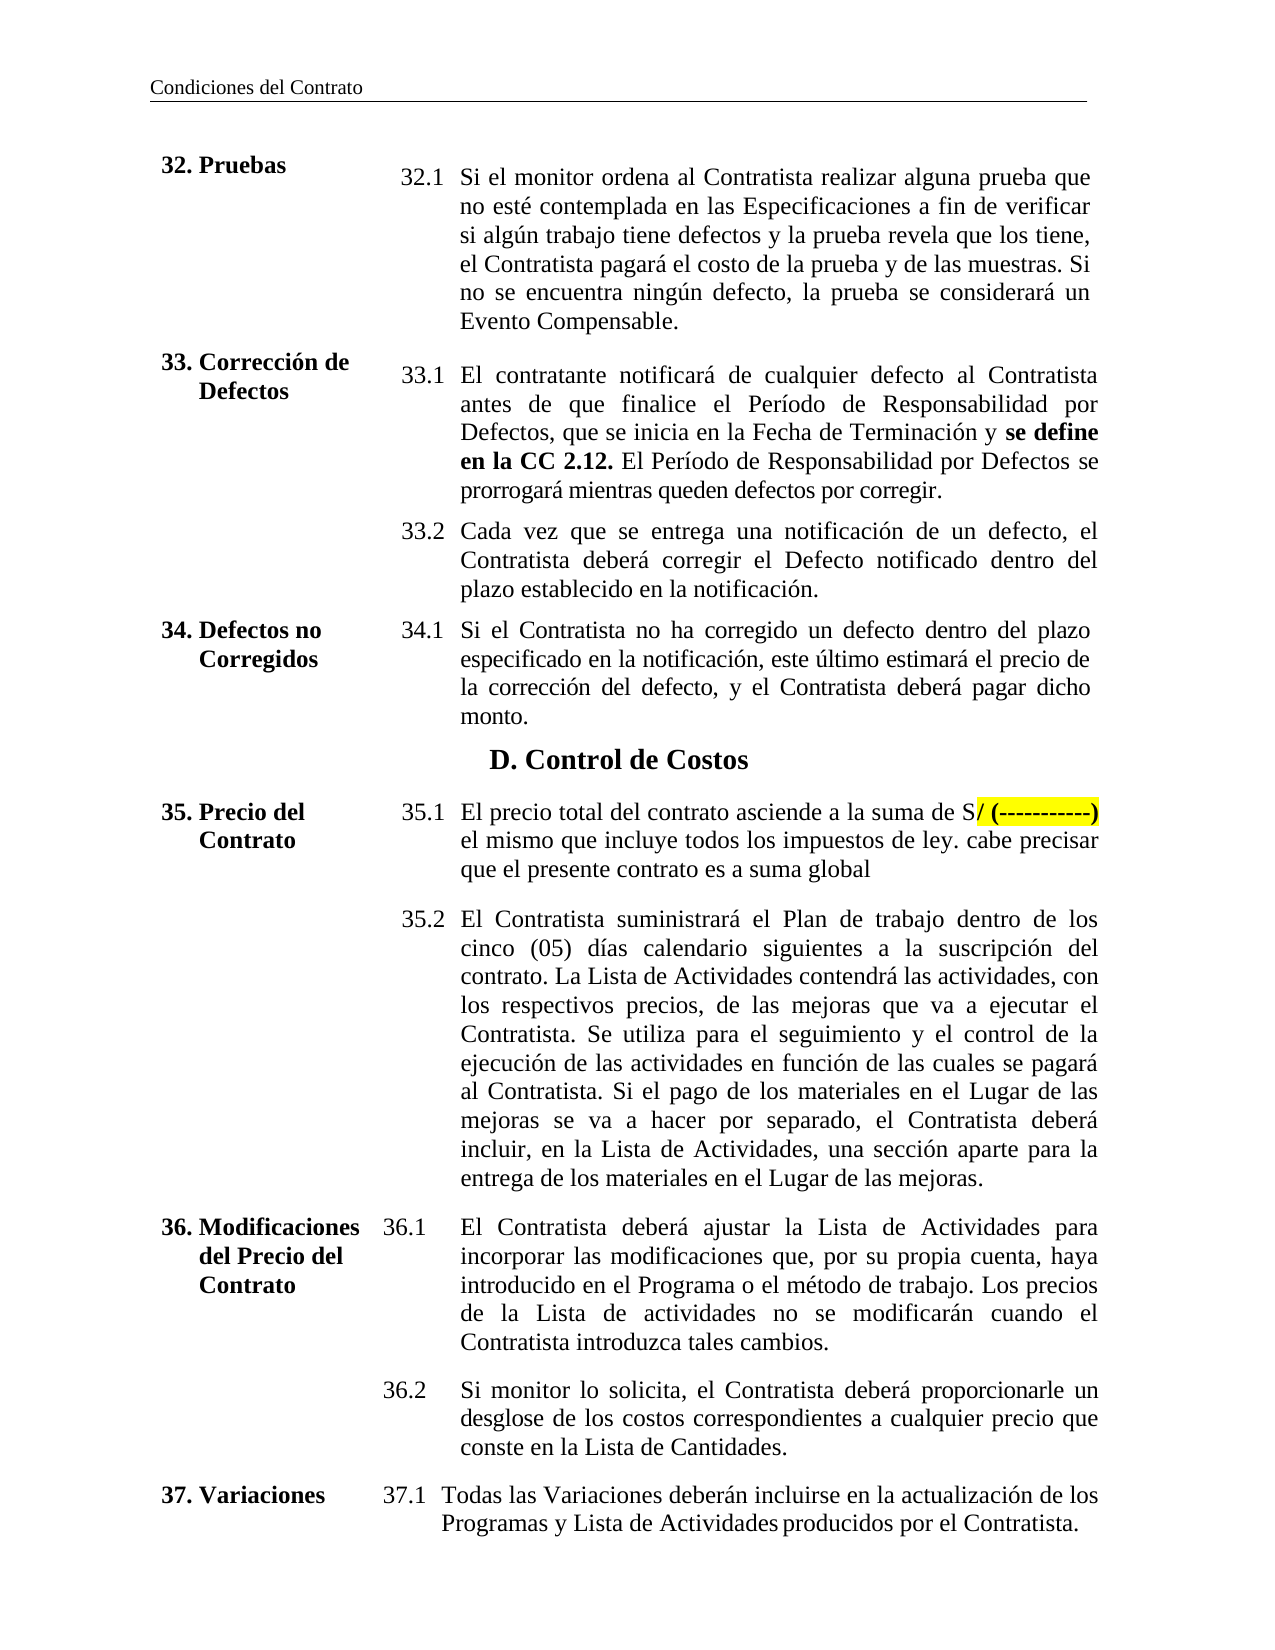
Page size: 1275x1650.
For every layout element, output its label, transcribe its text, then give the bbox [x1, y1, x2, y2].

text D. Control de Costos [150, 742, 1087, 776]
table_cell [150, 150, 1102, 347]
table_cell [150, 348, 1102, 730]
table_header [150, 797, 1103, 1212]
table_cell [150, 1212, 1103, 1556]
